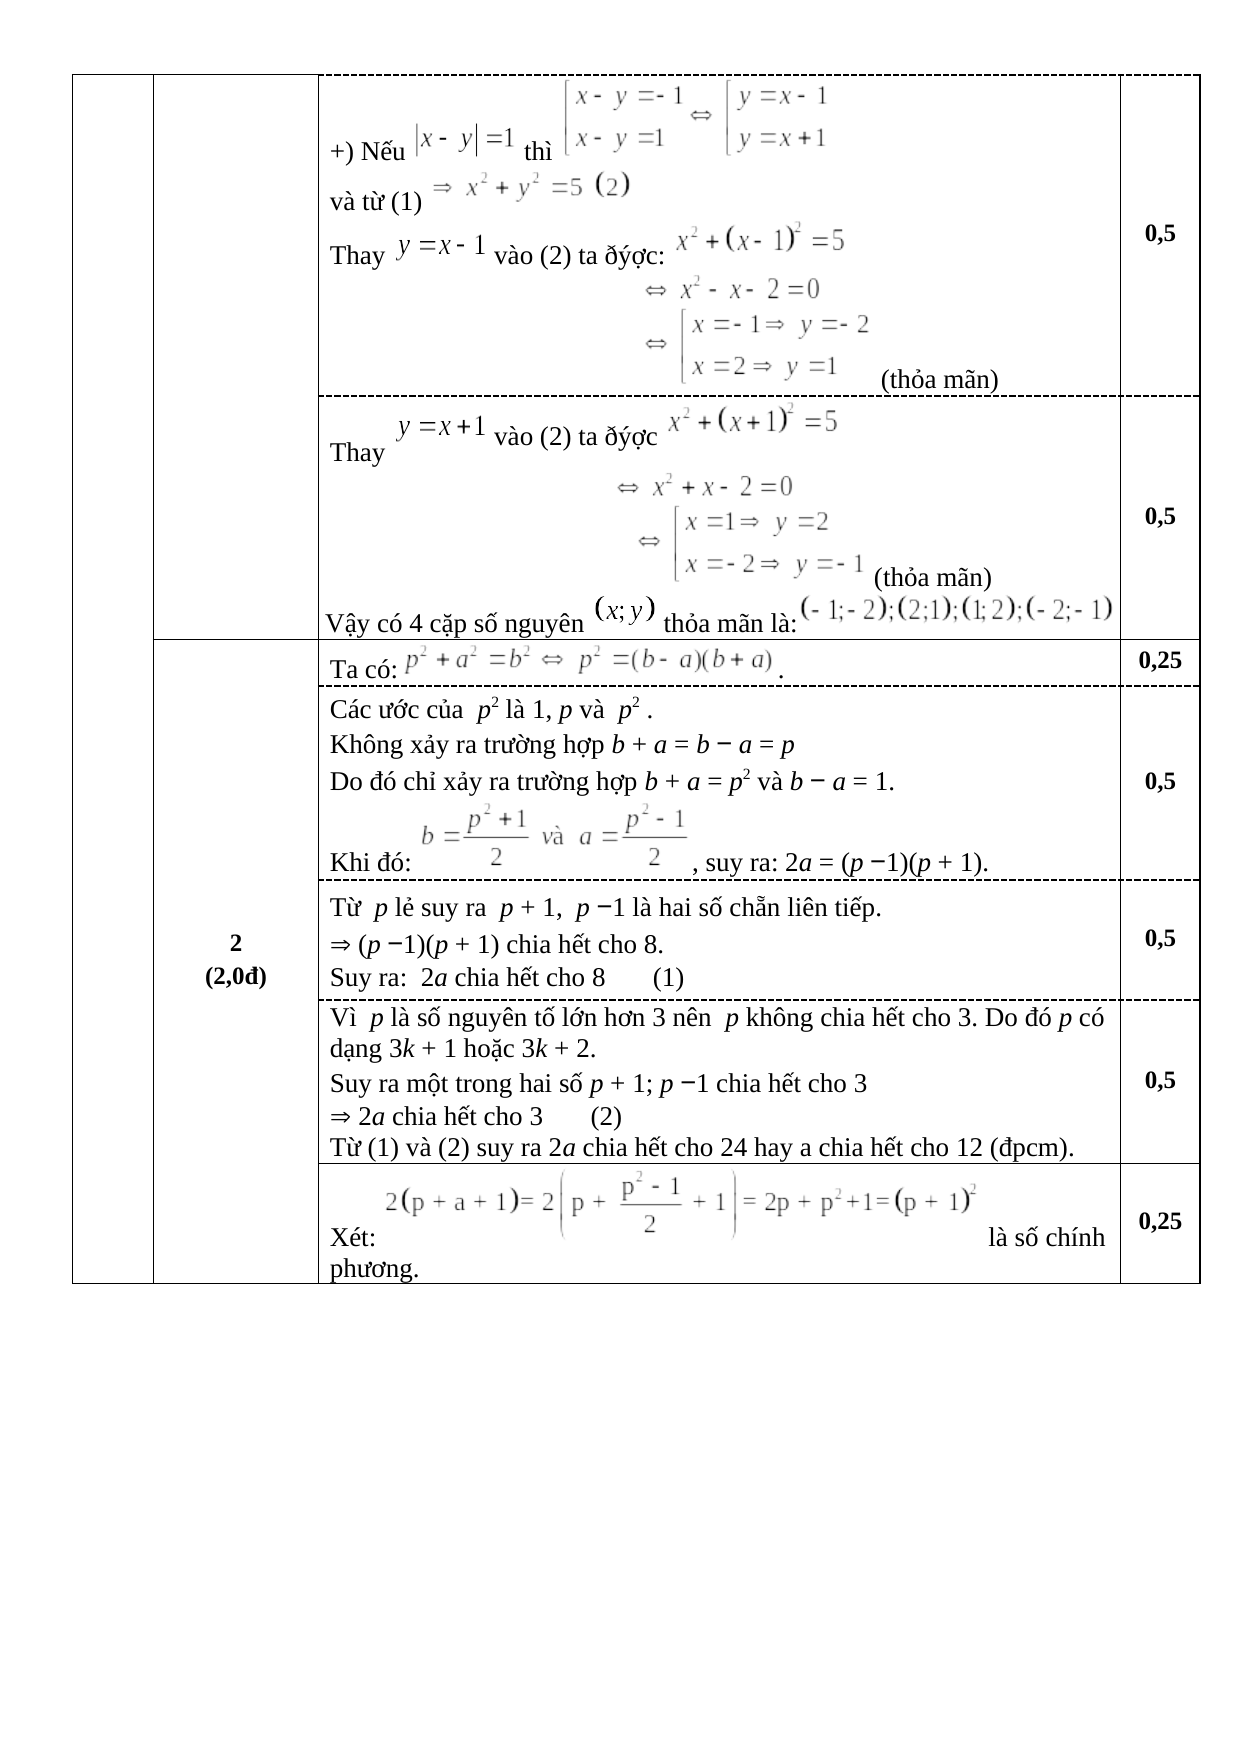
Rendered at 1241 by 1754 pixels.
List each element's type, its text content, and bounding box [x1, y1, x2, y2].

table_cell 0,5 [1121, 879, 1199, 999]
table_cell +) Nếu thì và từ (1) Thay vào (2) ta ðýợc: (thỏa mãn) [319, 74, 1120, 394]
table_cell 2 (2,0đ) [154, 640, 318, 1283]
table_cell 0,25 [1121, 640, 1199, 685]
table_cell 0,5 [1121, 74, 1199, 394]
table_cell 0,5 [1121, 999, 1199, 1162]
table_cell Xét: là số chính phương. [319, 1164, 1120, 1283]
table_cell Thay vào (2) ta ðýợc (thỏa mãn) Vậy có 4 cặp số nguyên thỏa mãn là: [319, 395, 1120, 639]
table_cell 0,5 [1121, 395, 1199, 639]
table_cell 0,25 [1121, 1164, 1199, 1283]
table_cell Vì p là số nguyên tố lớn hơn 3 nên p không chia hết cho 3. Do đó p có dạng 3k + 1 hoặc 3k + 2. Suy ra một trong hai số p + 1; p ‒1 chia hết cho 3 2a chia hết cho 3 (2) Từ (1) và (2) suy ra 2a chia hết cho 24 hay a chia hết cho 12 (đpcm). [319, 999, 1120, 1162]
table_cell Các ước của p2 là 1, p và p2 . Không xảy ra trường hợp b + a = b ‒ a = p Do đó chỉ xảy ra trường hợp b + a = p2 và b ‒ a = 1. Khi đó: , suy ra: 2a = (p ‒1)(p + 1). [319, 685, 1120, 879]
table_cell Ta có:. [319, 640, 1120, 685]
table_cell 0,5 [1121, 685, 1199, 879]
table_cell Từ p lẻ suy ra p + 1, p ‒1 là hai số chẵn liên tiếp. (p ‒1)(p + 1) chia hết cho 8. Suy ra: 2a chia hết cho 8 (1) [319, 879, 1120, 999]
